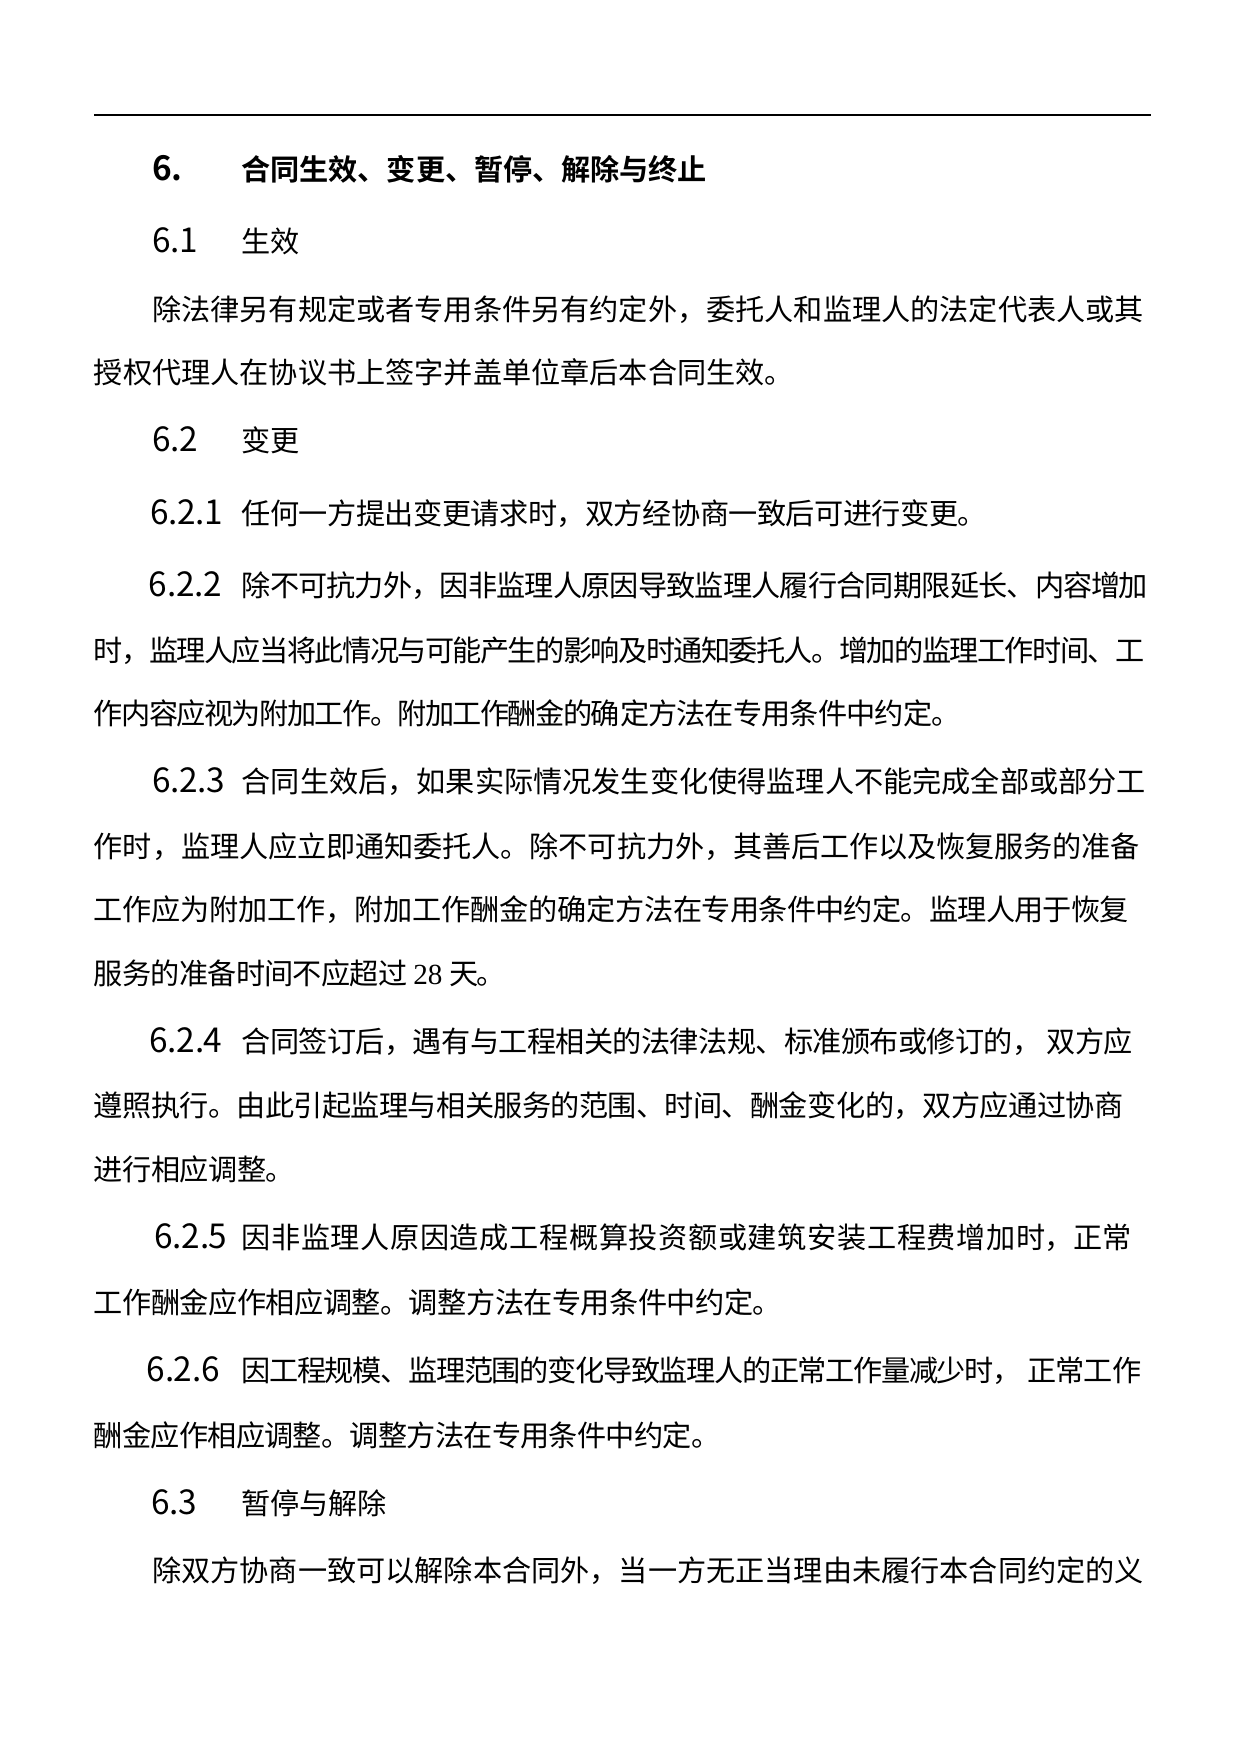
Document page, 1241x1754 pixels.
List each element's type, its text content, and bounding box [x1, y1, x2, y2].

list 变更 [94, 413, 1151, 461]
list 任何一方提出变更请求时，双方经协商一致后可进行变更。 [94, 485, 1151, 534]
list 合同生效后，如果实际情况发生变化使得监理人不能完成全部或部分工作时，监理人应立即通知委托人。除不可抗力外，其善后工作以及恢复服务的准备工作应为附加工作，附加工作酬金的确定方法在专用条件中约定。监理人用于恢复服务的准备时间不应超过 28 天。 [94, 754, 1151, 992]
list 除不可抗力外，因非监理人原因导致监理人履行合同期限延长、内容增加时，监理人应当将此情况与可能产生的影响及时通知委托人。增加的监理工作时间、工作内容应视为附加工作。附加工作酬金的确定方法在专用条件中约定。 [94, 558, 1151, 733]
list 因工程规模、监理范围的变化导致监理人的正常工作量减少时， 正常工作酬金应作相应调整。调整方法在专用条件中约定。 [94, 1343, 1151, 1454]
list 暂停与解除 [94, 1476, 1151, 1524]
list 合同生效、变更、暂停、解除与终止 [94, 142, 1151, 190]
list 生效 [94, 214, 1151, 262]
list 因非监理人原因造成工程概算投资额或建筑安装工程费增加时，正常工作酬金应作相应调整。调整方法在专用条件中约定。 [94, 1210, 1151, 1322]
text 除法律另有规定或者专用条件另有约定外，委托人和监理人的法定代表人或其授权代理人在协议书上签字并盖单位章后本合同生效。 [94, 286, 1151, 392]
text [94, 1548, 1151, 1590]
list 合同签订后，遇有与工程相关的法律法规、标准颁布或修订的， 双方应遵照执行。由此引起监理与相关服务的范围、时间、酬金变化的，双方应通过协商进行相应调整。 [94, 1014, 1151, 1189]
